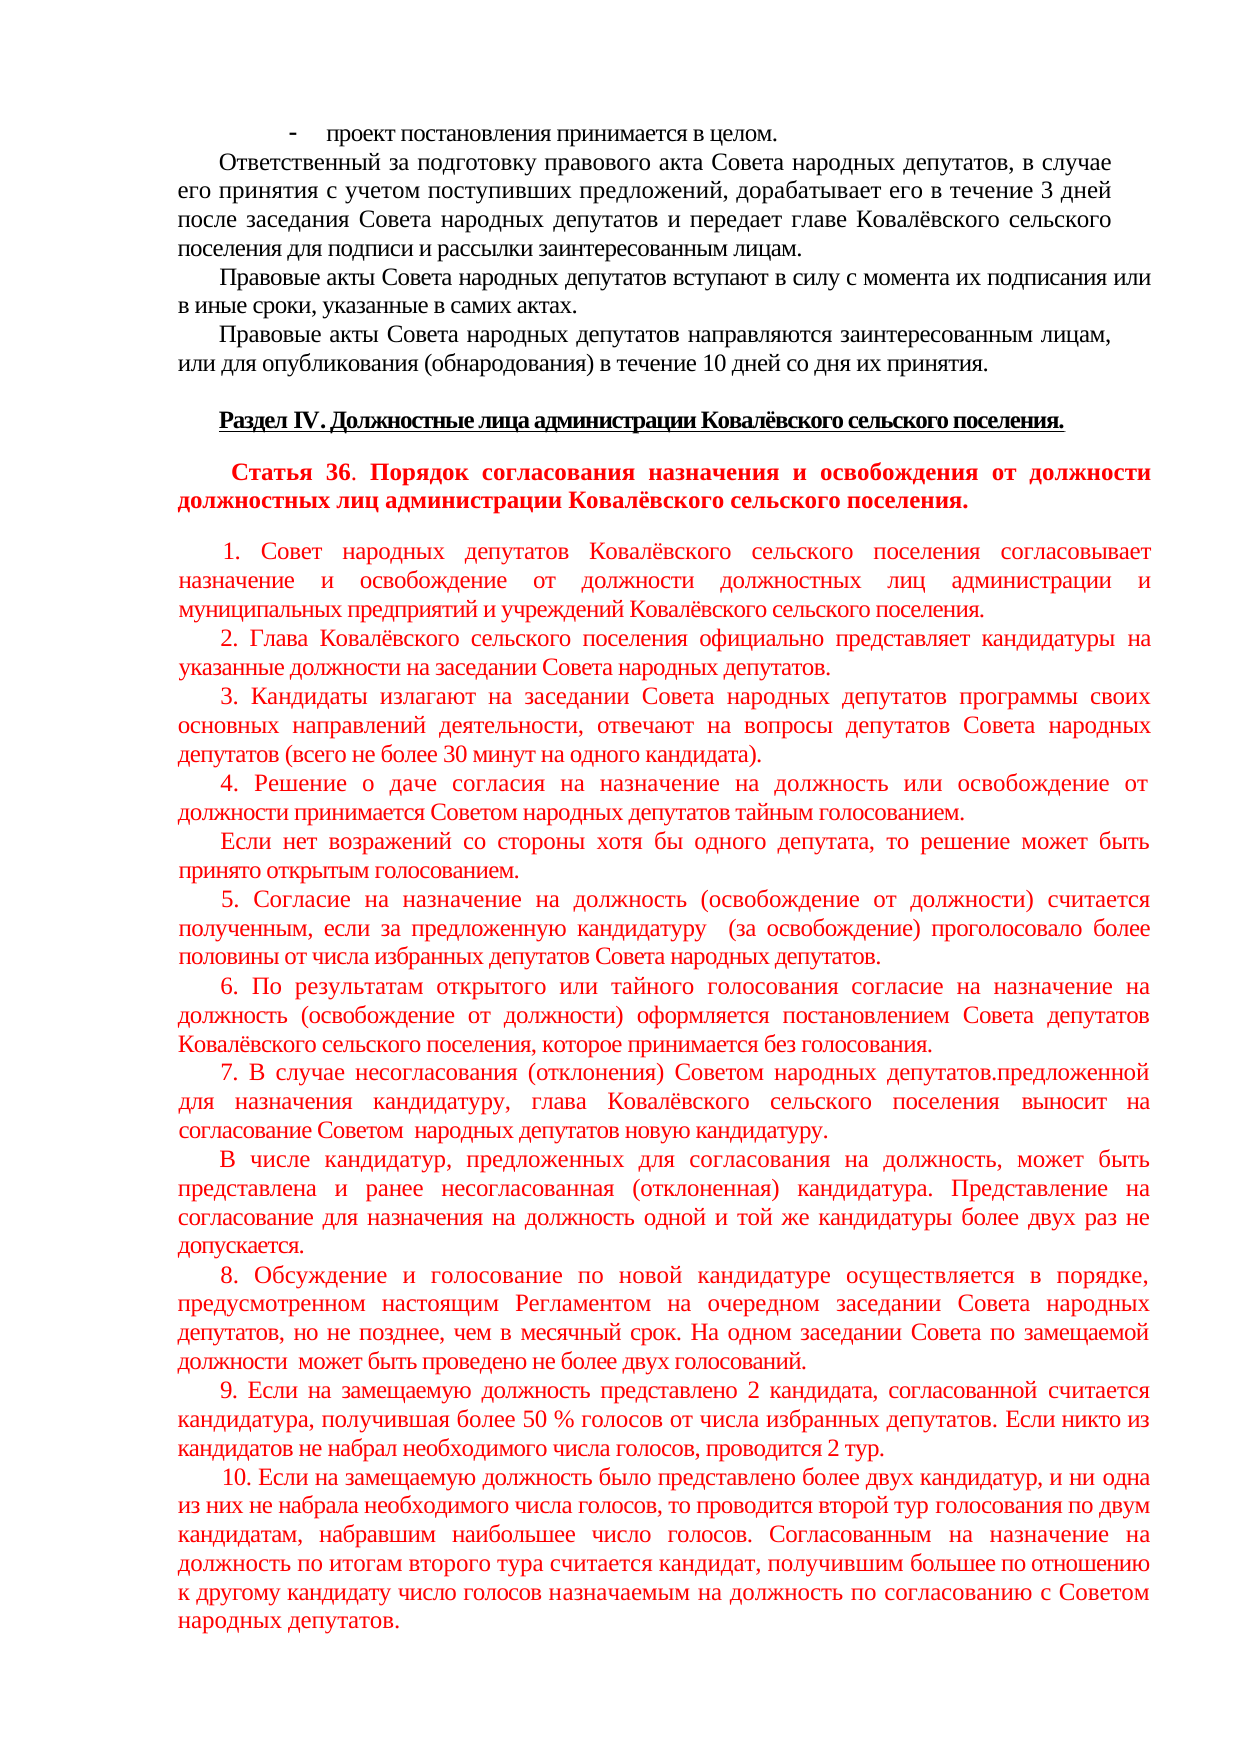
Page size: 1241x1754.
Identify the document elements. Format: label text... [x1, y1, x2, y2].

text Правовые акты Совета народных депутатов направляются заинтересованным лицам, или для опубликования (обнародования) в течение 10 дней со дня их принятия. [178, 319, 1112, 377]
text 10. Если на замещаемую должность было представлено более двух кандидатур, и ни одна из них не набрала необходимого числа голосов, то проводится второй тур голосования по двум кандидатам, набравшим наибольшее число голосов. Согласованным на назначение на должность по итогам второго тура считается кандидат, получившим большее по отношению к другому кандидату число голосов назначаемым на должность по согласованию с Советом народных депутатов. [178, 1462, 1150, 1634]
text В числе кандидатур, предложенных для согласования на должность, может быть представлена и ранее несогласованная (отклоненная) кандидатура. Представление на согласование для назначения на должность одной и той же кандидатуры более двух раз не допускается. [178, 1144, 1151, 1259]
text Если нет возражений со стороны хотя бы одного депутата, то решение может быть принято открытым голосованием. [178, 826, 1151, 883]
text 8. Обсуждение и голосование по новой кандидатуре осуществляется в порядке, предусмотренном настоящим Регламентом на очередном заседании Совета народных депутатов, но не позднее, чем в месячный срок. На одном заседании Совета по замещаемой должности может быть проведено не более двух голосований. [177, 1260, 1150, 1375]
list проект постановления принимается в целом. [288, 118, 1141, 147]
text 3. Кандидаты излагают на заседании Совета народных депутатов программы своих основных направлений деятельности, отвечают на вопросы депутатов Совета народных депутатов (всего не более 30 минут на одного кандидата). [178, 681, 1152, 767]
text Раздел IV. Должностные лица администрации Ковалёвского сельского поселения. [178, 406, 1112, 434]
text 6. По результатам открытого или тайного голосования согласие на назначение на должность (освобождение от должности) оформляется постановлением Совета депутатов Ковалёвского сельского поселения, которое принимается без голосования. [178, 971, 1151, 1057]
text 5. Согласие на назначение на должность (освобождение от должности) считается полученным, если за предложенную кандидатуру (за освобождение) проголосовало более половины от числа избранных депутатов Совета народных депутатов. [178, 884, 1151, 970]
text 4. Решение о даче согласия на назначение на должность или освобождение от должности принимается Советом народных депутатов тайным голосованием. [178, 768, 1149, 825]
text 9. Если на замещаемую должность представлено 2 кандидата, согласованной считается кандидатура, получившая более 50 % голосов от числа избранных депутатов. Если никто из кандидатов не набрал необходимого числа голосов, проводится 2 тур. [177, 1375, 1150, 1462]
text Ответственный за подготовку правового акта Совета народных депутатов, в случае его принятия с учетом поступивших предложений, дорабатывает его в течение 3 дней после заседания Совета народных депутатов и передает главе Ковалёвского сельского поселения для подписи и рассылки заинтересованным лицам. [177, 147, 1113, 262]
text 2. Глава Ковалёвского сельского поселения официально представляет кандидатуры на указанные должности на заседании Совета народных депутатов. [178, 623, 1151, 681]
text 1. Совет народных депутатов Ковалёвского сельского поселения согласовывает назначение и освобождение от должности должностных лиц администрации и муниципальных предприятий и учреждений Ковалёвского сельского поселения. [178, 536, 1152, 623]
text 7. В случае несогласования (отклонения) Советом народных депутатов.предложенной для назначения кандидатуру, глава Ковалёвского сельского поселения выносит на согласование Советом народных депутатов новую кандидатуру. [178, 1057, 1150, 1144]
text Статья 36. Порядок согласования назначения и освобождения от должности должностных лиц администрации Ковалёвского сельского поселения. [177, 457, 1152, 514]
text Правовые акты Совета народных депутатов вступают в силу с момента их подписания или в иные сроки, указанные в самих актах. [178, 262, 1152, 319]
